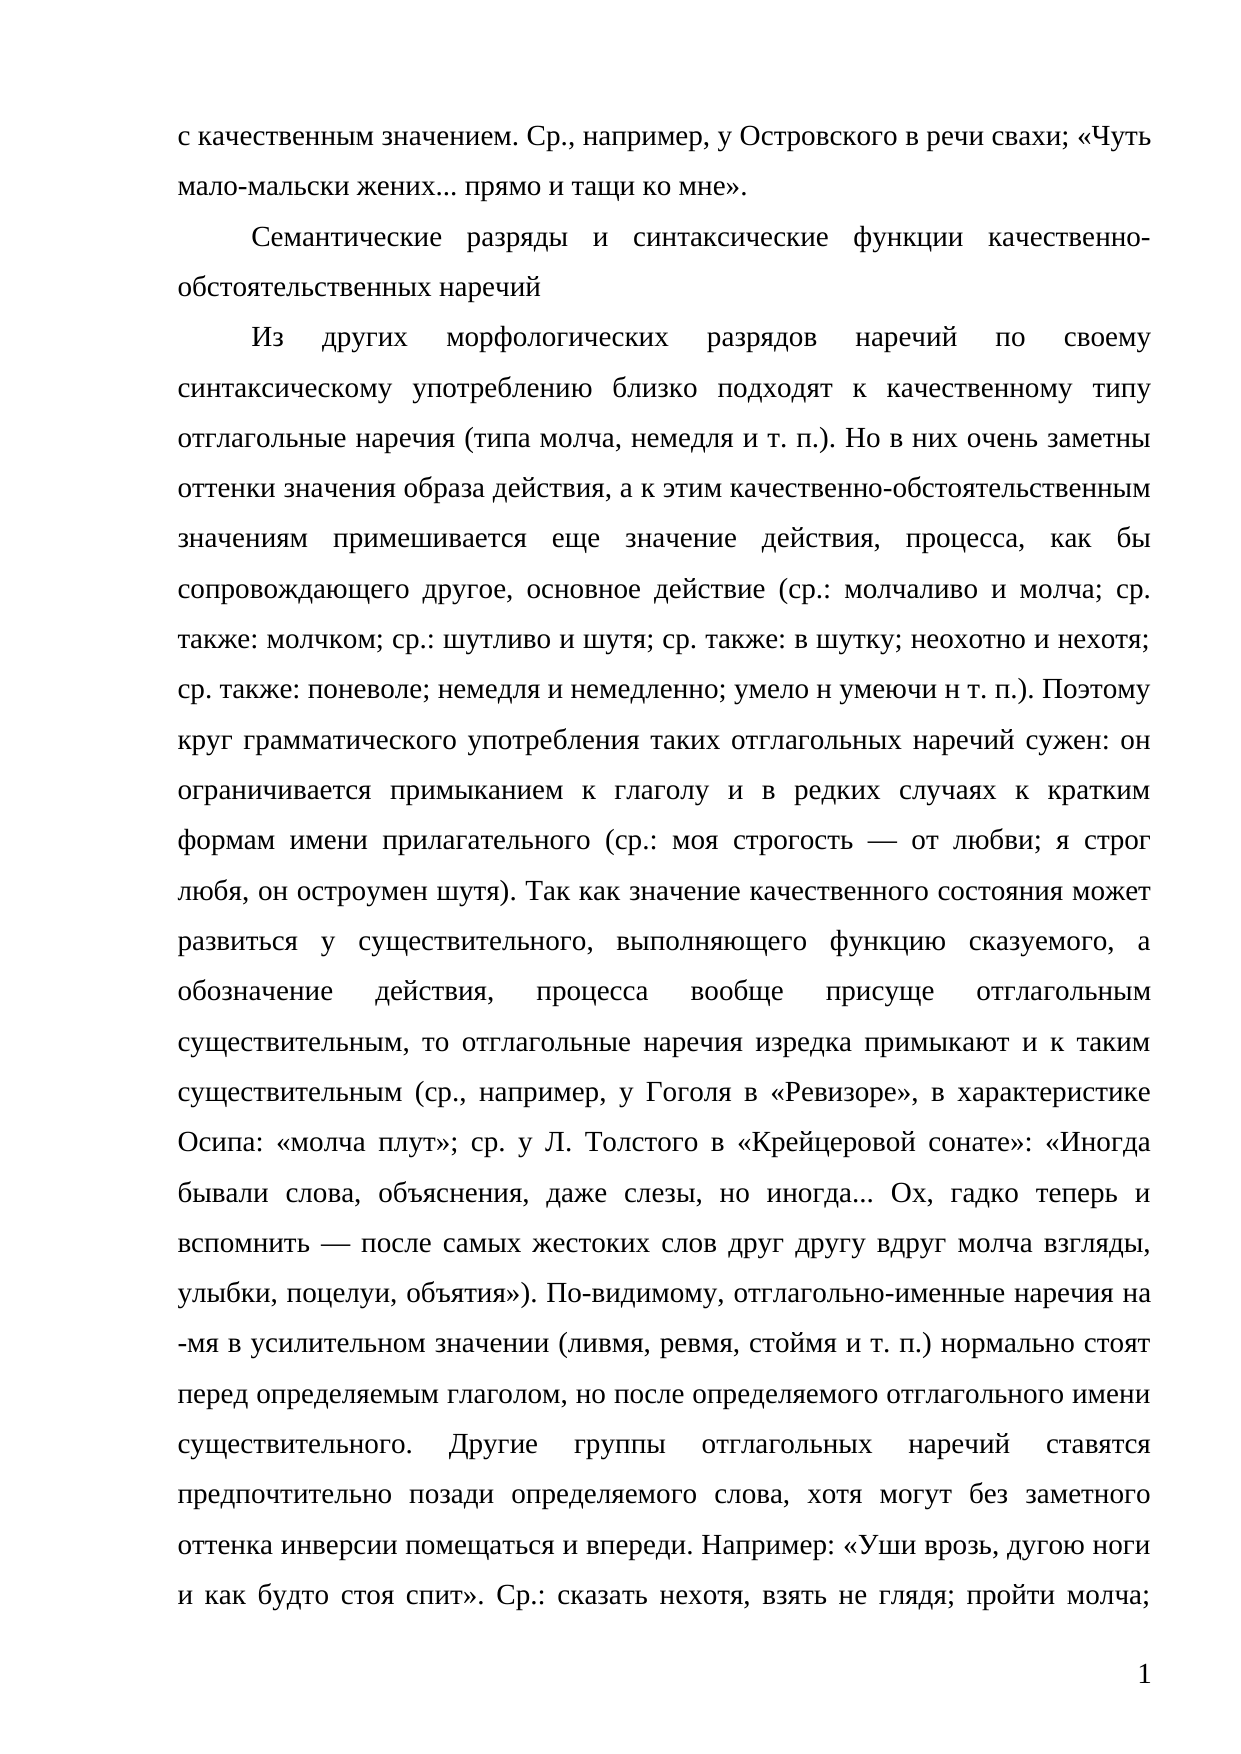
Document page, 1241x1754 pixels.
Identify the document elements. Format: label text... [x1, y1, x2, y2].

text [177, 118, 1152, 202]
text Семантические разряды и синтаксические функции качественно-обстоятельственных наречий [177, 219, 1152, 303]
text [177, 319, 1152, 1611]
